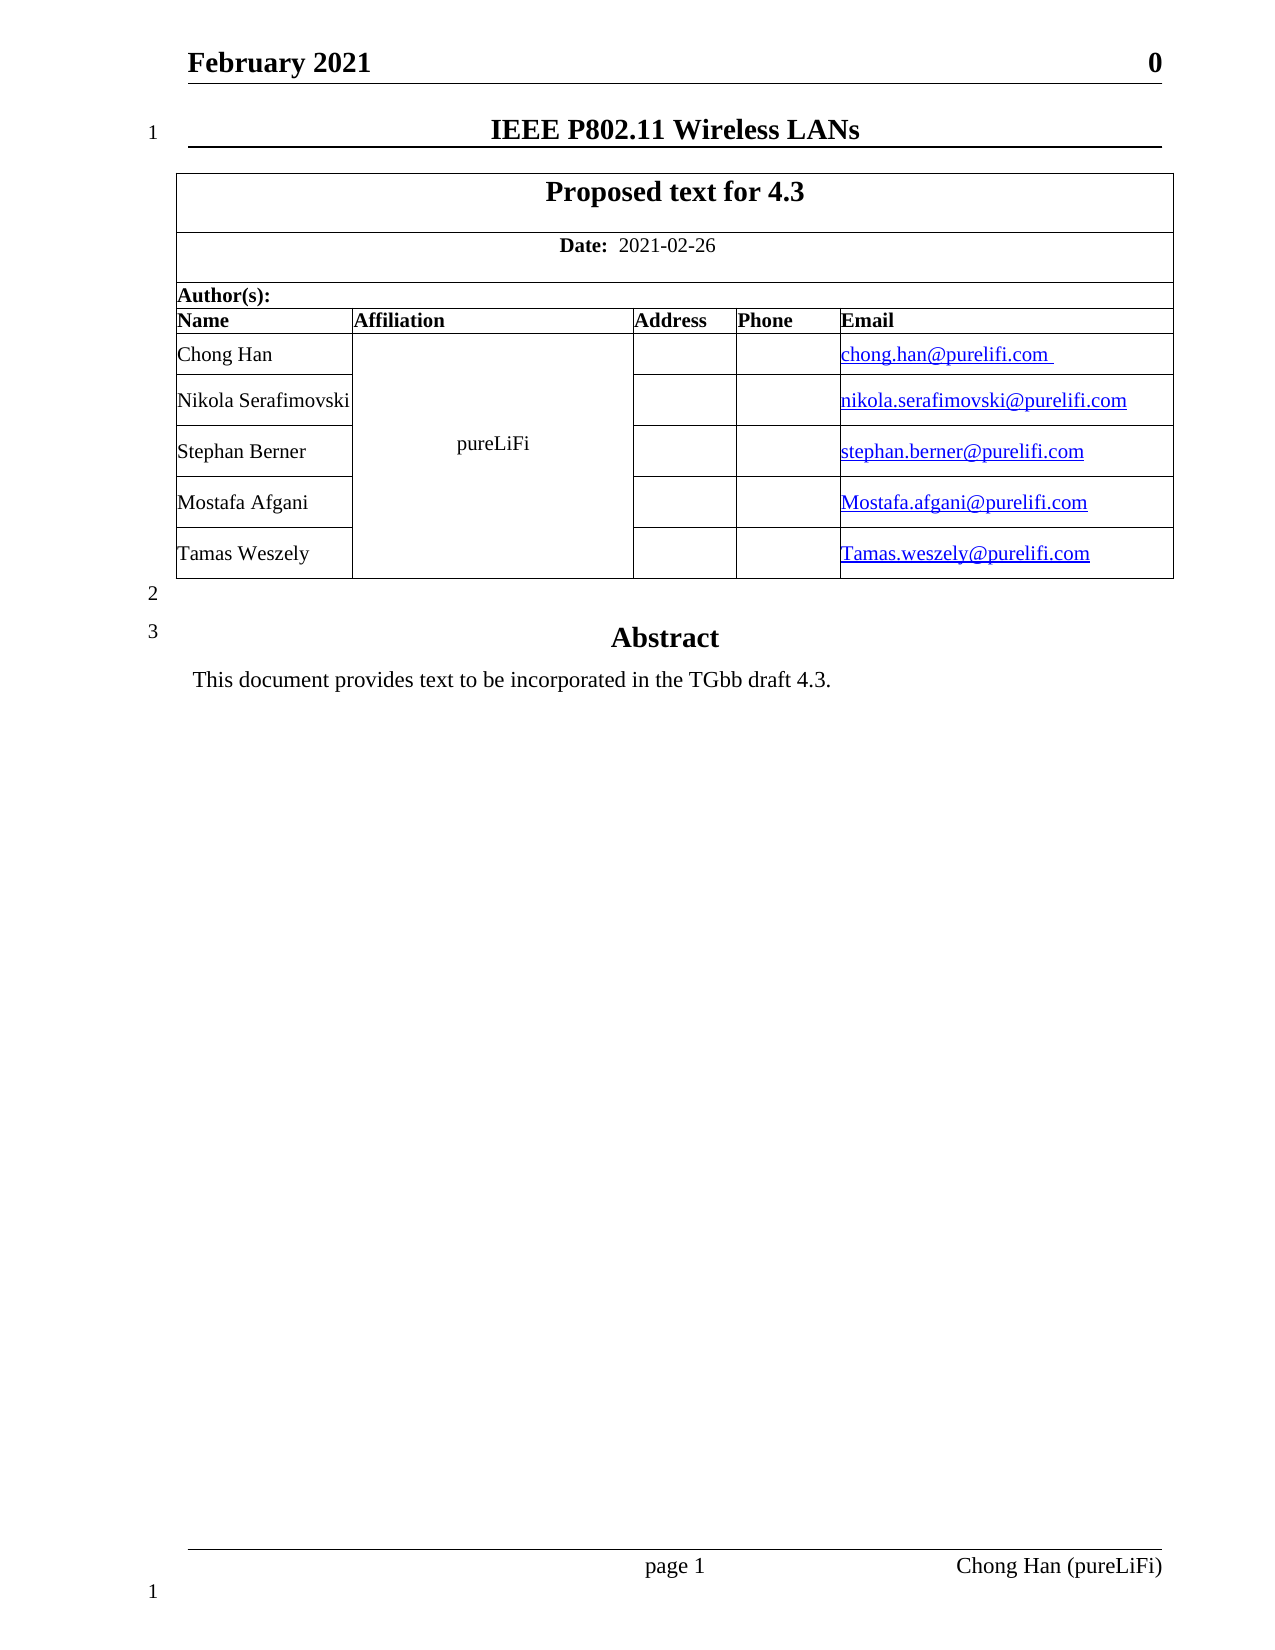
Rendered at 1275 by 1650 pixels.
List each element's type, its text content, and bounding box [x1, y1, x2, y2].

table_cell pureLiFi [353, 334, 633, 578]
table_cell Tamas.weszely@purelifi.com [841, 528, 1173, 578]
table_cell Email [841, 309, 1173, 332]
table_cell Mostafa Afgani [177, 477, 352, 527]
table_cell chong.han@purelifi.com [841, 334, 1173, 374]
table_cell Chong Han [177, 334, 352, 374]
table_cell Nikola Serafimovski [177, 375, 352, 425]
table_cell [634, 477, 736, 527]
table_header Proposed text for 4.3 [177, 174, 1173, 232]
table_cell [737, 375, 840, 425]
table_cell [634, 528, 736, 578]
table_cell [737, 477, 840, 527]
table_cell [737, 334, 840, 374]
text IEEE P802.11 Wireless LANs [187, 112, 1162, 148]
table_cell [634, 426, 736, 476]
table_cell nikola.serafimovski@purelifi.com [841, 375, 1173, 425]
table_cell [737, 426, 840, 476]
table_cell Name [177, 309, 352, 332]
table_cell [634, 334, 736, 374]
table_cell [634, 375, 736, 425]
table_cell Author(s): [177, 283, 1173, 307]
table_cell Address [634, 309, 736, 332]
table_cell Mostafa.afgani@purelifi.com [841, 477, 1173, 527]
table_cell Stephan Berner [177, 426, 352, 476]
table_cell stephan.berner@purelifi.com [841, 426, 1173, 476]
table_cell Affiliation [353, 309, 633, 332]
table_cell Date: 2021-02-26 [177, 233, 1173, 282]
table_cell [737, 528, 840, 578]
table_cell Phone [737, 309, 840, 332]
table_cell Tamas Weszely [177, 528, 352, 578]
